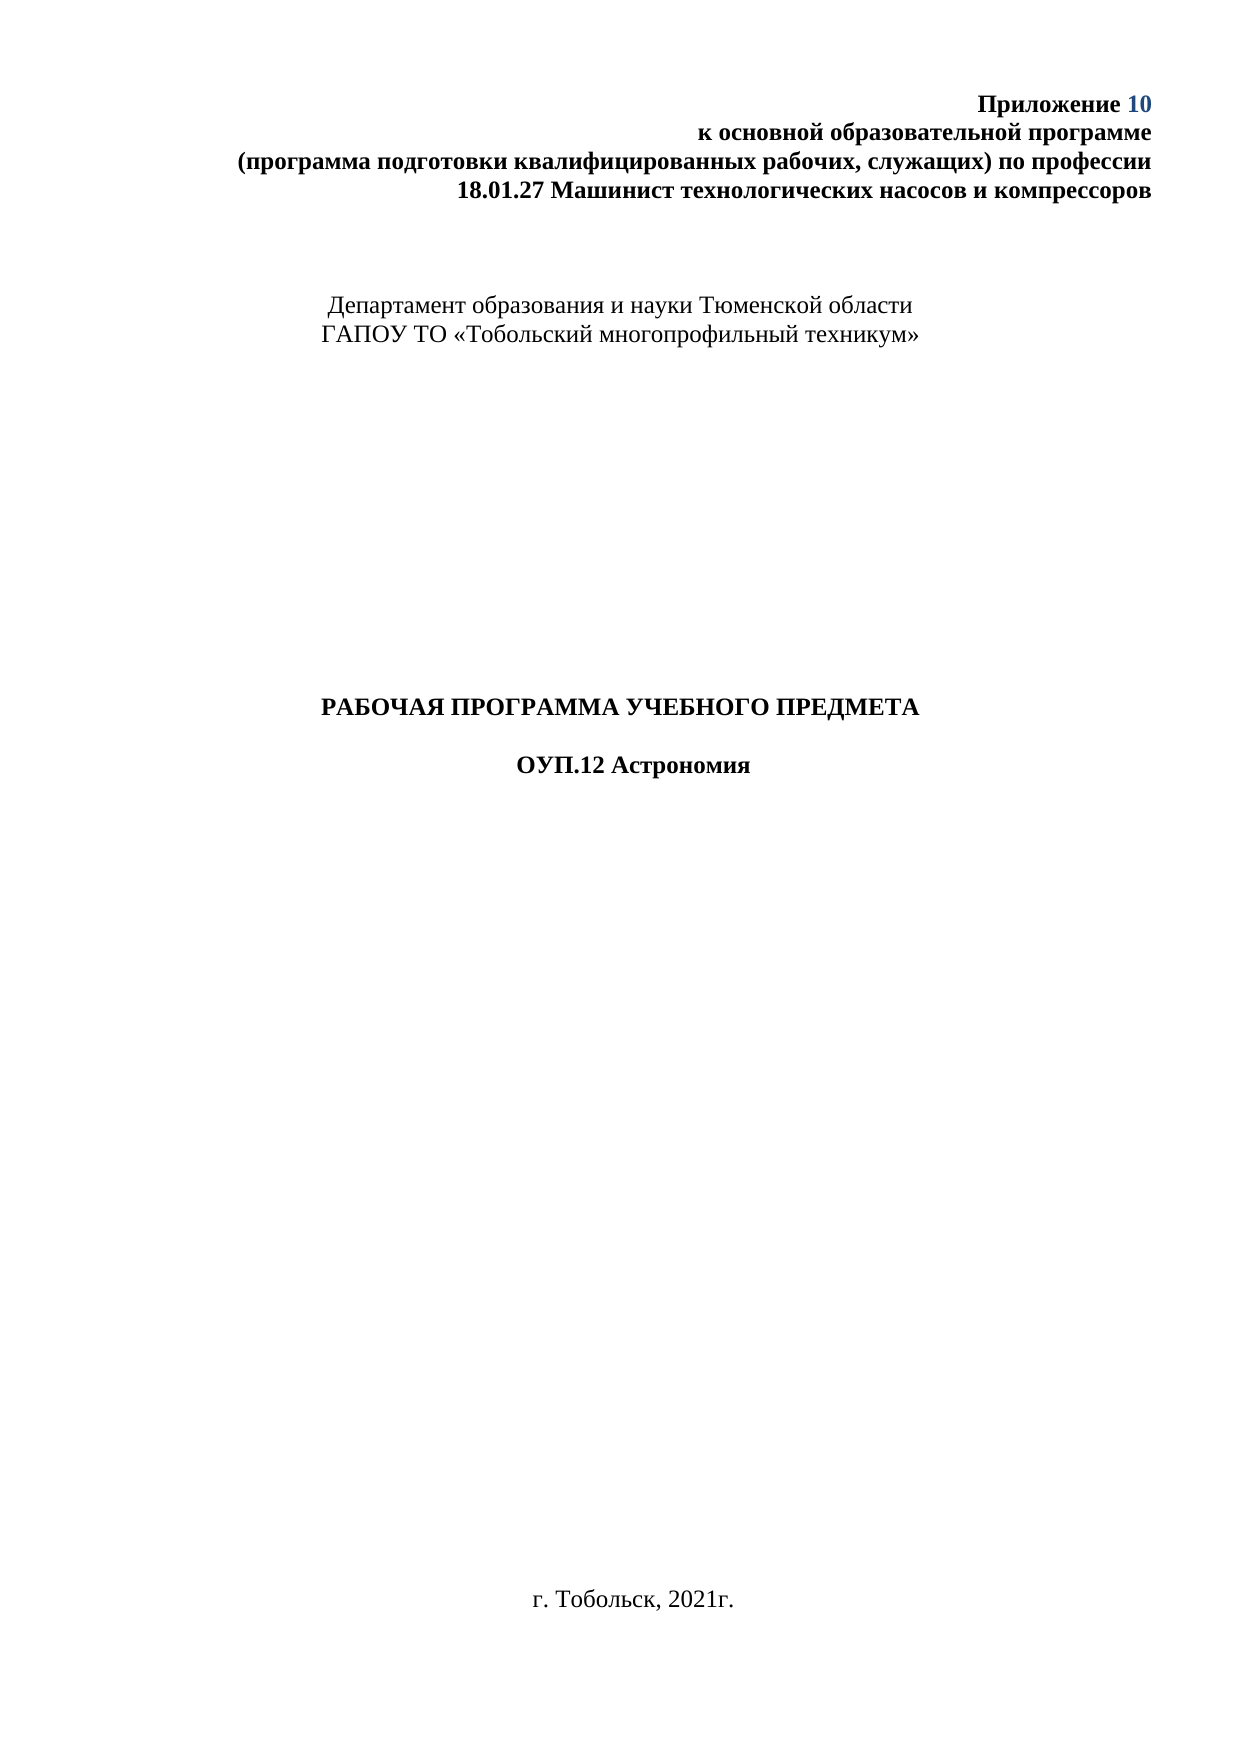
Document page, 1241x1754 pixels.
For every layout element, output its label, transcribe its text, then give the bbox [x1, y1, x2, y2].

text г. Тобольск, 2021г. [100, 1584, 1092, 1612]
text Департамент образования и науки Тюменской области [89, 290, 1152, 319]
text ОУП.12 Астрономия [100, 750, 1092, 779]
text Приложение 10 [100, 89, 1152, 117]
text 18.01.27 Машинист технологических насосов и компрессоров [89, 175, 1152, 204]
text (программа подготовки квалифицированных рабочих, служащих) по профессии [100, 146, 1152, 175]
text Рабочая ПРОГРАММа учебноГО ПРЕДМЕТА [89, 692, 1152, 721]
text ГАПОУ ТО «Тобольский многопрофильный техникум» [89, 319, 1152, 347]
text к основной образовательной программе [100, 117, 1152, 146]
